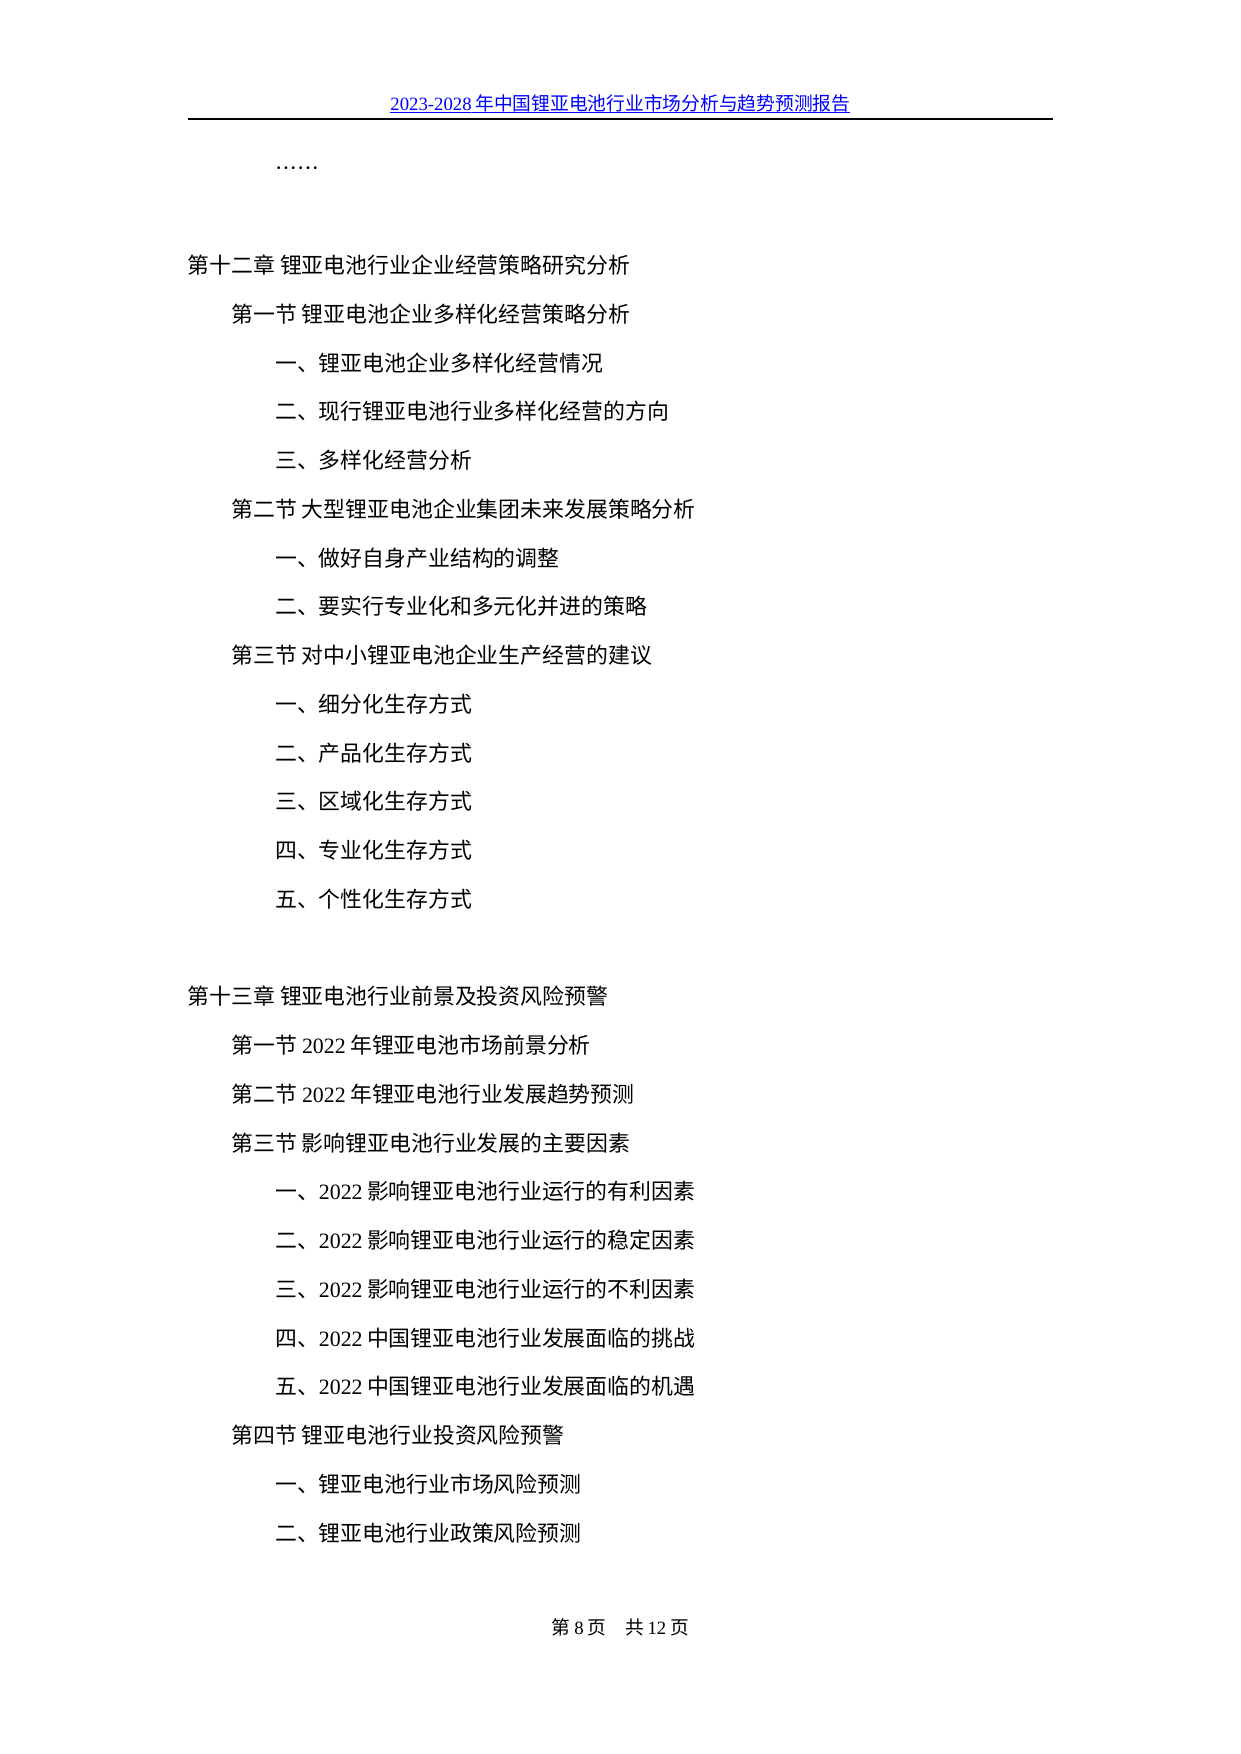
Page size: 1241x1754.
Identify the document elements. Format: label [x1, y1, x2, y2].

text [187, 150, 1053, 1548]
